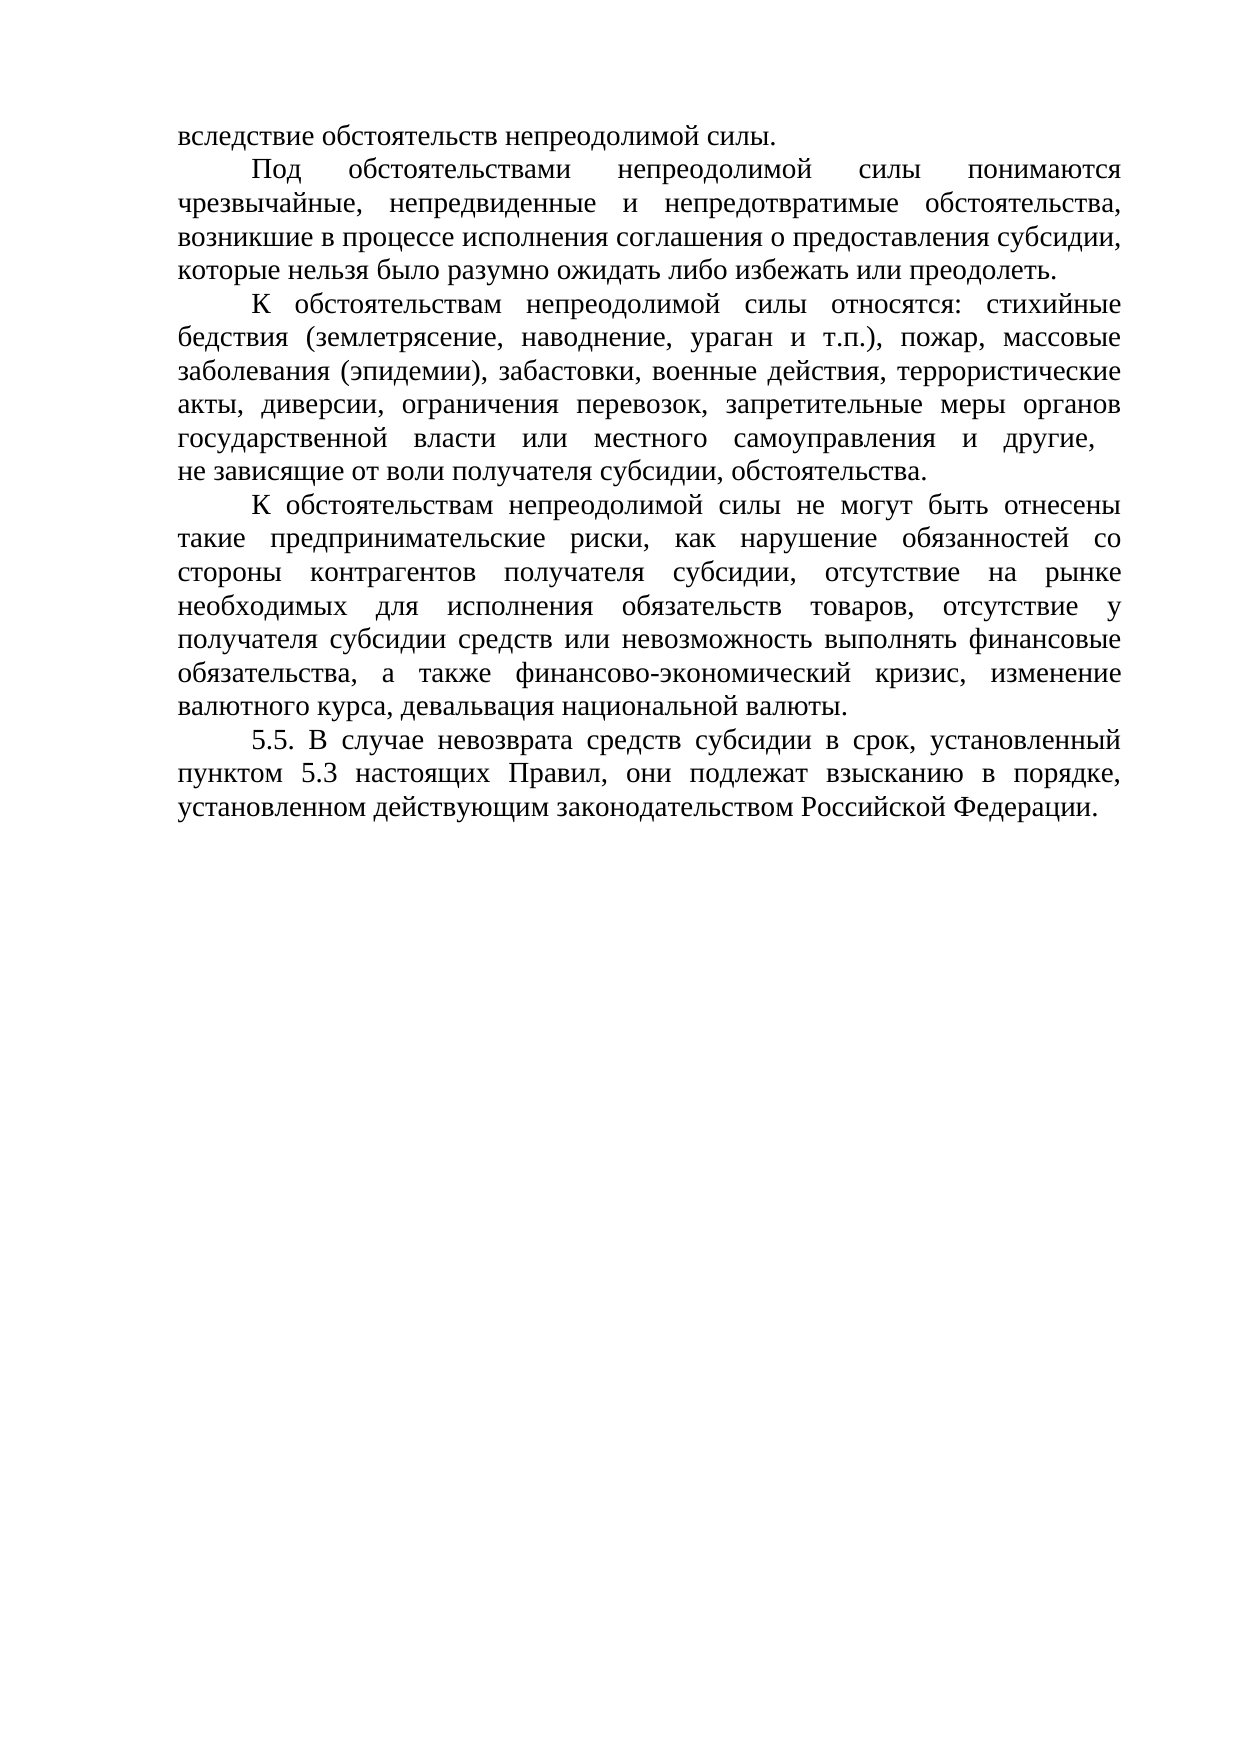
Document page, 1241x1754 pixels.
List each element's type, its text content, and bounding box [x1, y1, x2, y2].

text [177, 118, 1122, 152]
text К обстоятельствам непреодолимой силы относятся: стихийные бедствия (землетрясение, наводнение, ураган и т.п.), пожар, массовые заболевания (эпидемии), забастовки, военные действия, террористические акты, диверсии, ограничения перевозок, запретительные меры органов государственной власти или местного самоуправления и другие, не зависящие от воли получателя субсидии, обстоятельства. [177, 286, 1122, 487]
text 5.5. В случае невозврата средств субсидии в срок, установленный пунктом 5.3 настоящих Правил, они подлежат взысканию в порядке, установленном действующим законодательством Российской Федерации. [177, 722, 1122, 822]
text Под обстоятельствами непреодолимой силы понимаются чрезвычайные, непредвиденные и непредотвратимые обстоятельства, возникшие в процессе исполнения соглашения о предоставления субсидии, которые нельзя было разумно ожидать либо избежать или преодолеть. [177, 152, 1122, 286]
text К обстоятельствам непреодолимой силы не могут быть отнесены такие предпринимательские риски, как нарушение обязанностей со стороны контрагентов получателя субсидии, отсутствие на рынке необходимых для исполнения обязательств товаров, отсутствие у получателя субсидии средств или невозможность выполнять финансовые обязательства, а также финансово-экономический кризис, изменение валютного курса, девальвация национальной валюты. [177, 487, 1122, 722]
